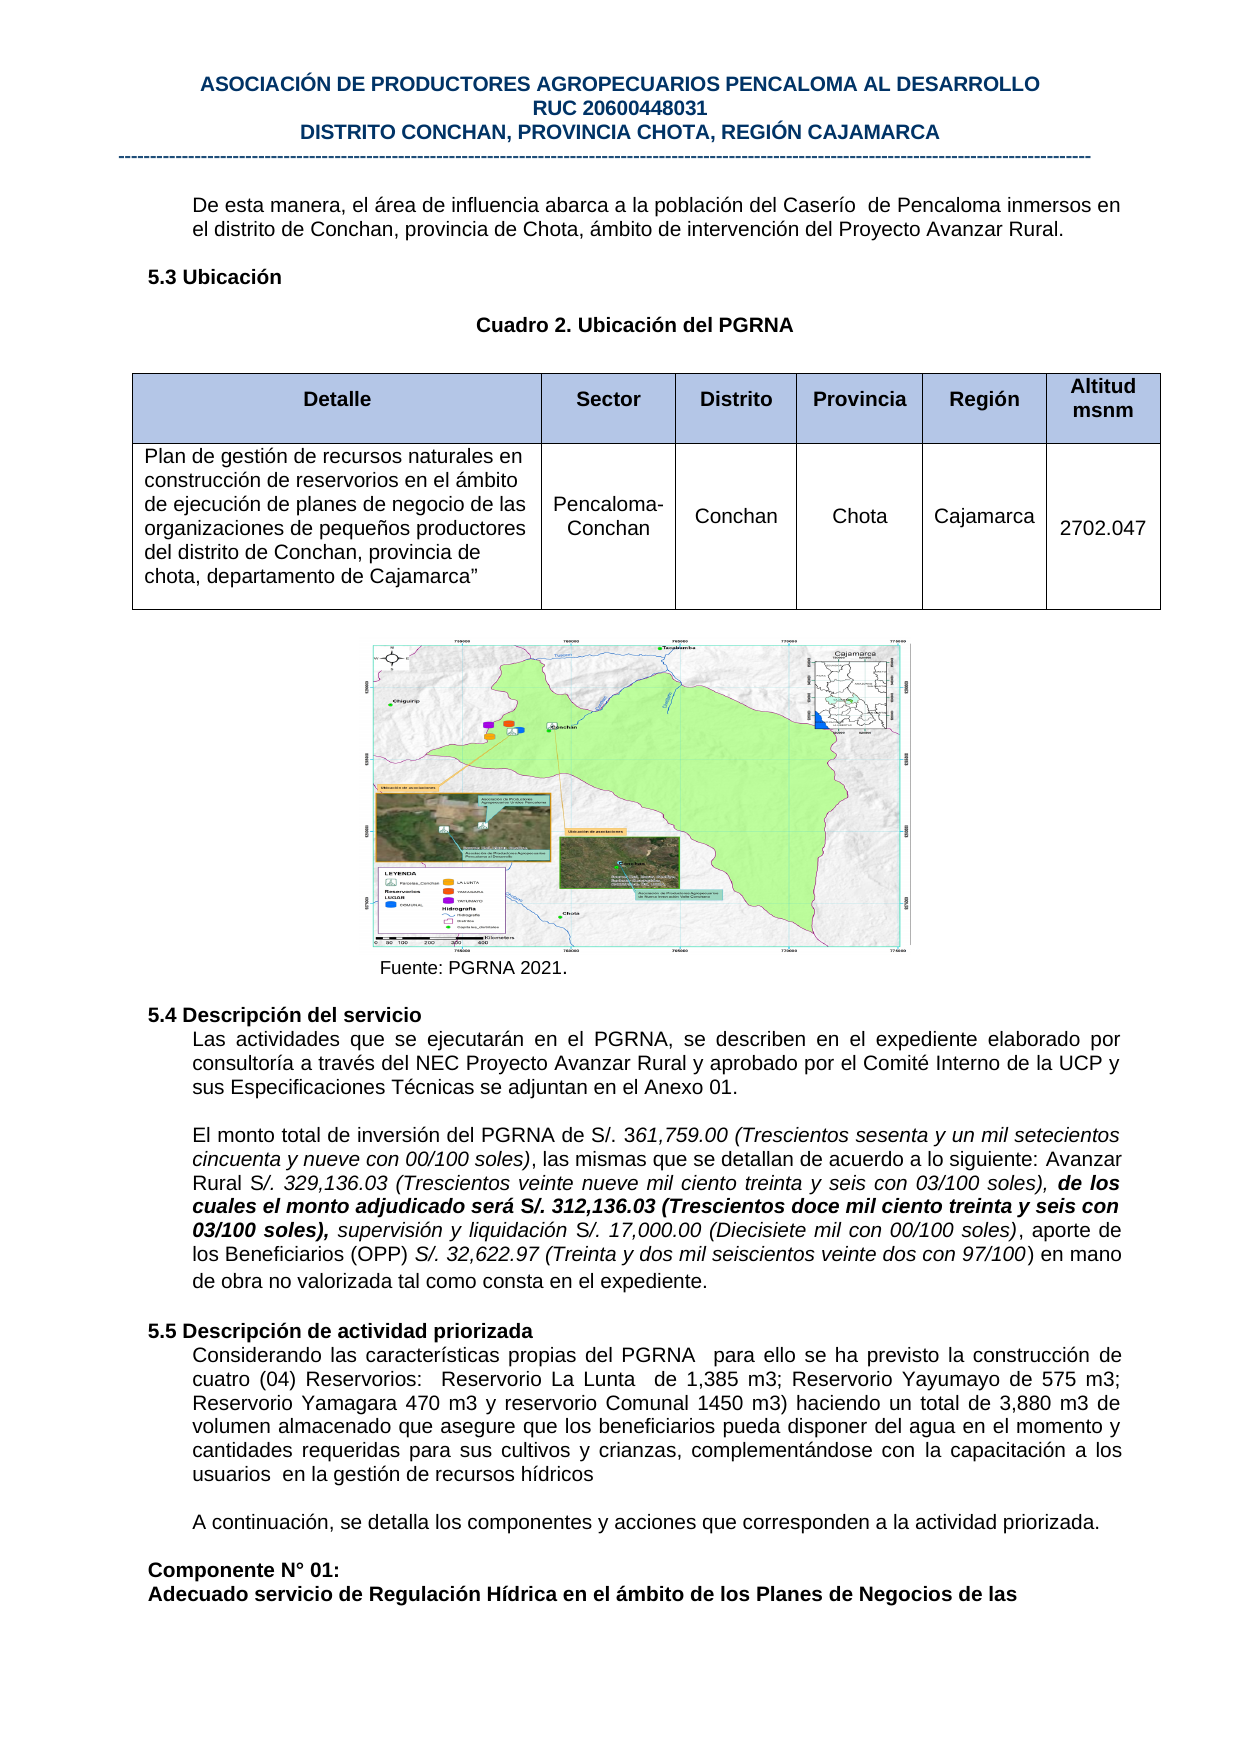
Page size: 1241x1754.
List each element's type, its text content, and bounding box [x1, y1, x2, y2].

table_header Provincia [797, 374, 922, 443]
picture [359, 637, 911, 955]
table_header Sector [542, 374, 675, 443]
list 5.5 Descripción de actividad priorizada [148, 1318, 1122, 1342]
list Considerando las características propias del PGRNA para ello se ha previsto la construcción de cuatro (04) Reservorios: Reservorio La Lunta de 1,385 m3; Reservorio Yayumayo de 575 m3; Reservorio Yamagara 470 m3 y reservorio Comunal 1450 m3) haciendo un total de 3,880 m3 de volumen almacenado que asegure que los beneficiarios pueda disponer del agua en el momento y cantidades requeridas para sus cultivos y crianzas, complementándose con la capacitación a los usuarios en la gestión de recursos hídricos [192, 1342, 1122, 1486]
list A continuación, se detalla los componentes y acciones que corresponden a la actividad priorizada. [192, 1510, 1122, 1534]
table_header Detalle [133, 374, 541, 443]
text De esta manera, el área de influencia abarca a la población del Caserío de Pencaloma inmersos en el distrito de Conchan, provincia de Chota, ámbito de intervención del Proyecto Avanzar Rural. [192, 193, 1122, 241]
list Componente N° 01: [148, 1558, 1122, 1582]
list Las actividades que se ejecutarán en el PGRNA, se describen en el expediente elaborado por consultoría a través del NEC Proyecto Avanzar Rural y aprobado por el Comité Interno de la UCP y sus Especificaciones Técnicas se adjuntan en el Anexo 01. [192, 1027, 1122, 1098]
table_cell Conchan [676, 444, 796, 609]
list Fuente: PGRNA 2021. [369, 955, 1092, 979]
table_cell 2702.047 [1047, 444, 1160, 609]
table_header Altitud msnm [1047, 374, 1160, 443]
table_cell Pencaloma-Conchan [542, 444, 675, 609]
table_header Región [923, 374, 1046, 443]
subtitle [148, 1582, 1122, 1606]
list Cuadro 2. Ubicación del PGRNA [148, 313, 1122, 337]
table_header Distrito [676, 374, 796, 443]
table_cell Chota [797, 444, 922, 609]
list 5.4 Descripción del servicio [148, 1003, 1122, 1027]
table_cell Plan de gestión de recursos naturales en construcción de reservorios en el ámbito de ejecución de planes de negocio de las organizaciones de pequeños productores del distrito de Conchan, provincia de chota, departamento de Cajamarca” [133, 444, 541, 609]
list El monto total de inversión del PGRNA de S/. 361,759.00 (Trescientos sesenta y un mil setecientos cincuenta y nueve con 00/100 soles), las mismas que se detallan de acuerdo a lo siguiente: Avanzar Rural S/. 329,136.03 (Trescientos veinte nueve mil ciento treinta y seis con 03/100 soles), de los cuales el monto adjudicado será S/. 312,136.03 (Trescientos doce mil ciento treinta y seis con 03/100 soles), supervisión y liquidación S/. 17,000.00 (Diecisiete mil con 00/100 soles), aporte de los Beneficiarios (OPP) S/. 32,622.97 (Treinta y dos mil seiscientos veinte dos con 97/100) en mano de obra no valorizada tal como consta en el expediente. [192, 1122, 1122, 1294]
table_cell Cajamarca [923, 444, 1046, 609]
text 5.3 Ubicación [148, 265, 1122, 289]
